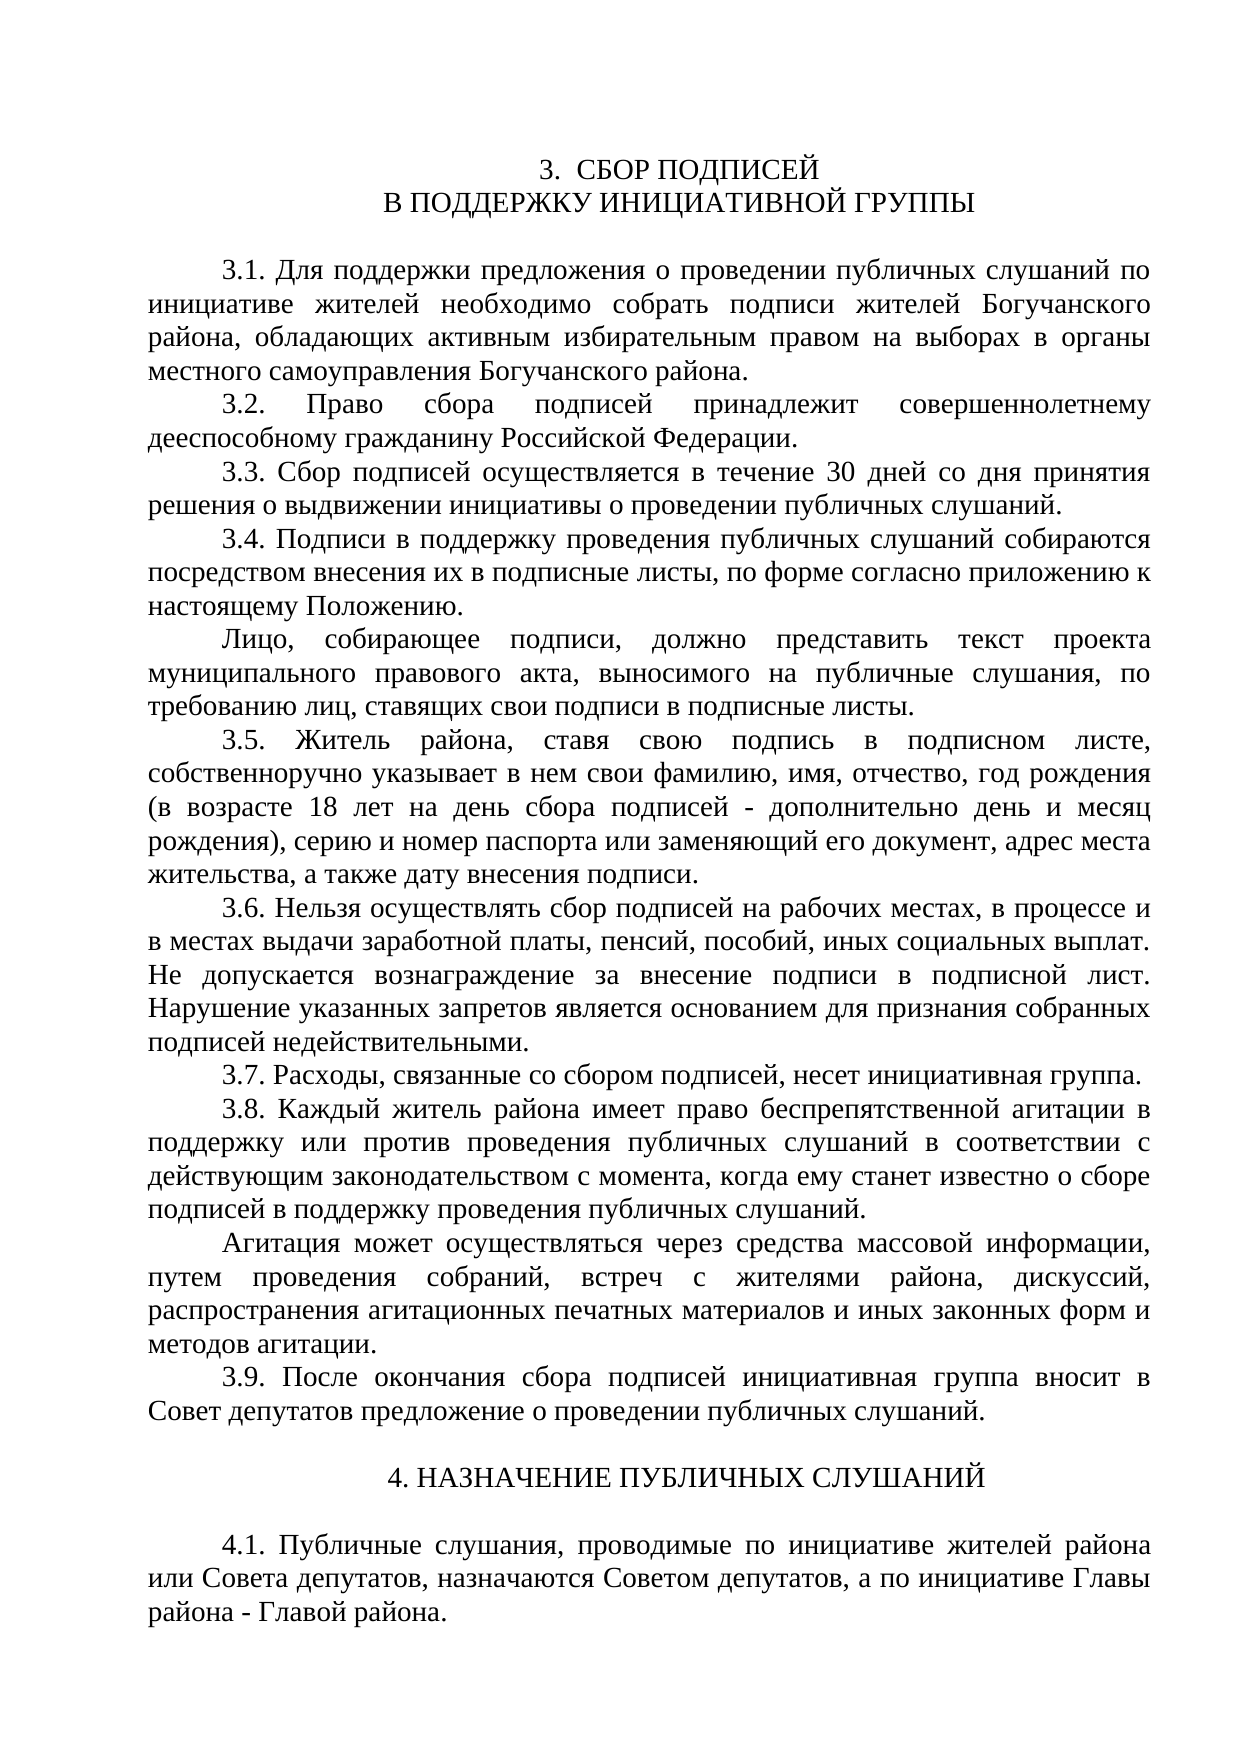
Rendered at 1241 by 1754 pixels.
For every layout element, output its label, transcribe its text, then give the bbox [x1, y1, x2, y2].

text 4.1. Публичные слушания, проводимые по инициативе жителей района или Совета депутатов, назначаются Советом депутатов, а по инициативе Главы района - Главой района. [148, 1527, 1152, 1628]
text В ПОДДЕРЖКУ ИНИЦИАТИВНОЙ ГРУППЫ [207, 185, 1152, 219]
list СБОР ПОДПИСЕЙ [207, 152, 1152, 185]
text 4. НАЗНАЧЕНИЕ ПУБЛИЧНЫХ СЛУШАНИЙ [148, 1460, 1152, 1493]
text 3.7. Расходы, связанные со сбором подписей, несет инициативная группа. [148, 1057, 1152, 1091]
text 3.3. Сбор подписей осуществляется в течение 30 дней со дня принятия решения о выдвижении инициативы о проведении публичных слушаний. [148, 454, 1152, 521]
text 3.9. После окончания сбора подписей инициативная группа вносит в Совет депутатов предложение о проведении публичных слушаний. [148, 1359, 1152, 1426]
text Агитация может осуществляться через средства массовой информации, путем проведения собраний, встреч с жителями района, дискуссий, распространения агитационных печатных материалов и иных законных форм и методов агитации. [148, 1225, 1152, 1359]
text 3.8. Каждый житель района имеет право беспрепятственной агитации в поддержку или против проведения публичных слушаний в соответствии с действующим законодательством с момента, когда ему станет известно о сборе подписей в поддержку проведения публичных слушаний. [148, 1091, 1152, 1225]
text 3.4. Подписи в поддержку проведения публичных слушаний собираются посредством внесения их в подписные листы, по форме согласно приложению к настоящему Положению. [148, 521, 1152, 621]
text 3.1. Для поддержки предложения о проведении публичных слушаний по инициативе жителей необходимо собрать подписи жителей Богучанского района, обладающих активным избирательным правом на выборах в органы местного самоуправления Богучанского района. [148, 252, 1152, 387]
text 3.5. Житель района, ставя свою подпись в подписном листе, собственноручно указывает в нем свои фамилию, имя, отчество, год рождения (в возрасте 18 лет на день сбора подписей - дополнительно день и месяц рождения), серию и номер паспорта или заменяющий его документ, адрес места жительства, а также дату внесения подписи. [148, 722, 1152, 890]
text 3.6. Нельзя осуществлять сбор подписей на рабочих местах, в процессе и в местах выдачи заработной платы, пенсий, пособий, иных социальных выплат. Не допускается вознаграждение за внесение подписи в подписной лист. Нарушение указанных запретов является основанием для признания собранных подписей недействительными. [148, 890, 1152, 1057]
text Лицо, собирающее подписи, должно представить текст проекта муниципального правового акта, выносимого на публичные слушания, по требованию лиц, ставящих свои подписи в подписные листы. [148, 621, 1152, 722]
text 3.2. Право сбора подписей принадлежит совершеннолетнему дееспособному гражданину Российской Федерации. [148, 387, 1152, 454]
